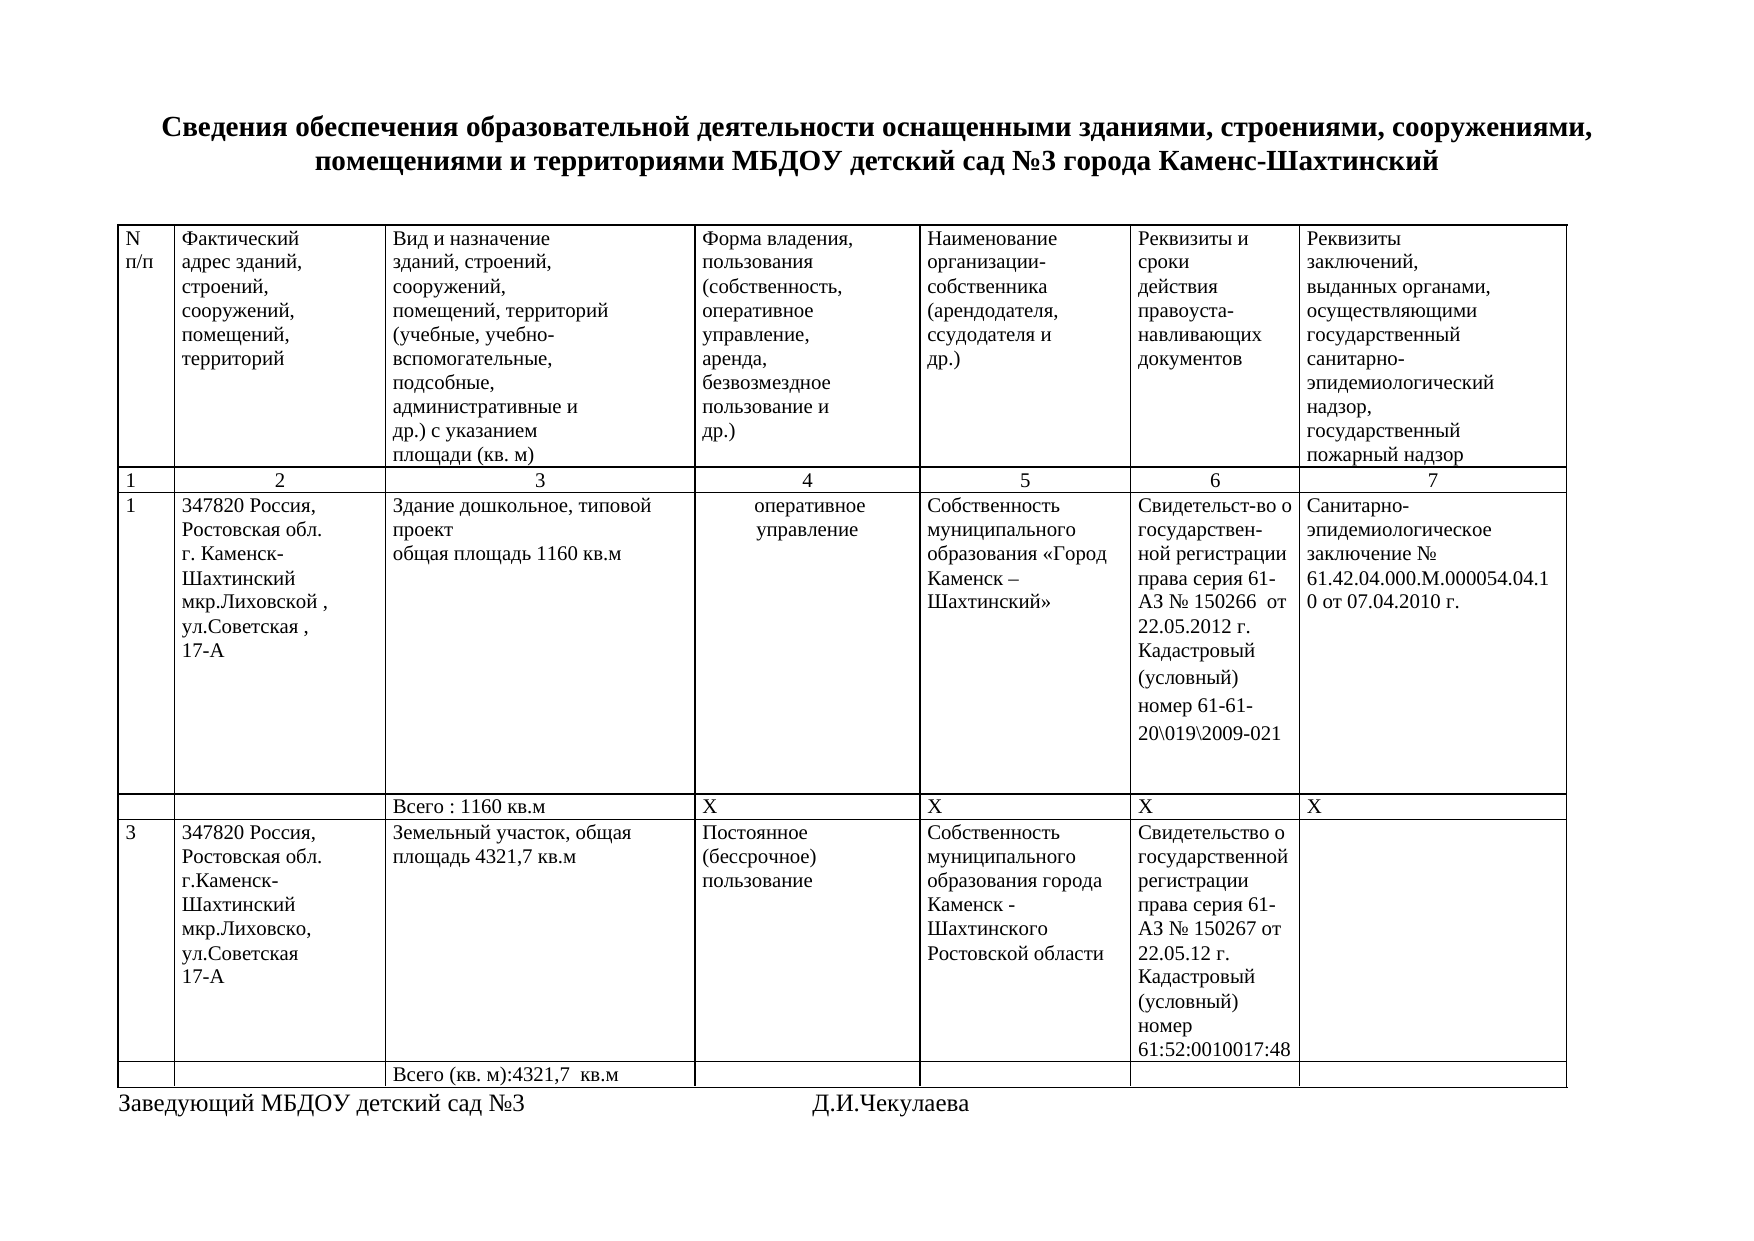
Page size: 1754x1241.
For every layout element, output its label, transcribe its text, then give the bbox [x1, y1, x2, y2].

table_cell Всего : 1160 кв.м [386, 795, 694, 818]
table_cell 5 [921, 468, 1130, 492]
table_header Форма владения, пользования (собственность, оперативное управление, аренда, безвозмездное пользование и др.) [696, 226, 919, 466]
table_cell Собственность муниципального образования города Каменск -Шахтинского Ростовской области [921, 820, 1130, 1061]
table_cell оперативное управление [696, 493, 919, 793]
table_cell 2 [175, 468, 385, 492]
table_cell Собственность муниципального образования «Город Каменск –Шахтинский» [921, 493, 1130, 793]
table_cell 1 [119, 468, 174, 492]
table_cell Свидетельство о государственной регистрации права серия 61-АЗ № 150267 от 22.05.12 г. Кадастровый (условный) номер 61:52:0010017:48 [1131, 820, 1299, 1061]
table_header Наименование организации- собственника (арендодателя, ссудодателя и др.) [921, 226, 1130, 466]
table_cell 7 [1300, 468, 1566, 492]
table_cell 3 [386, 468, 694, 492]
table_cell Свидетельст-во о государствен-ной регистрации права серия 61-АЗ № 150266 от 22.05.2012 г. Кадастровый (условный) номер 61-61-20\019\2009-021 [1131, 493, 1299, 793]
table_cell [175, 795, 385, 818]
table_cell X [1300, 795, 1566, 818]
table_cell Постоянное (бессрочное) пользование [696, 820, 919, 1061]
table_cell Санитарно-эпидемиологическое заключение № 61.42.04.000.М.000054.04.10 от 07.04.2010 г. [1300, 493, 1566, 793]
table_cell 347820 Россия, Ростовская обл. г. Каменск-Шахтинский мкр.Лиховской , ул.Советская , 17-А [175, 493, 385, 793]
table_header Вид и назначение зданий, строений, сооружений, помещений, территорий (учебные, учебно- вспомогательные, подсобные, административные и др.) с указанием площади (кв. м) [386, 226, 694, 466]
table_cell [119, 795, 174, 818]
table_cell X [921, 795, 1130, 818]
text Сведения обеспечения образовательной деятельности оснащенными зданиями, строениями, сооружениями, [118, 109, 1636, 143]
table_cell 347820 Россия, Ростовская обл. г.Каменск-Шахтинский мкр.Лиховско, ул.Советская 17-А [175, 820, 385, 1061]
table_cell [696, 1062, 919, 1086]
table_cell X [1131, 795, 1299, 818]
table_cell [1300, 1062, 1566, 1086]
table_cell 6 [1131, 468, 1299, 492]
table_header N п/п [119, 226, 174, 466]
table_cell 1 [119, 493, 174, 793]
text Заведующий МБДОУ детский сад №3 Д.И.Чекулаева [118, 1088, 1636, 1117]
table_cell [119, 1062, 174, 1086]
table_cell Земельный участок, общая площадь 4321,7 кв.м [386, 820, 694, 1061]
table_header Реквизиты заключений, выданных органами, осуществляющими государственный санитарно- эпидемиологический надзор, государственный пожарный надзор [1300, 226, 1566, 466]
table_cell Всего (кв. м):4321,7 кв.м [386, 1062, 694, 1086]
table_cell [1300, 820, 1566, 1061]
table_header Реквизиты и сроки действия правоуста- навливающих документов [1131, 226, 1299, 466]
table_cell [1131, 1062, 1299, 1086]
table_cell [921, 1062, 1130, 1086]
text помещениями и территориями МБДОУ детский сад №3 города Каменс-Шахтинский [118, 143, 1636, 177]
table_cell 3 [119, 820, 174, 1061]
table_cell Здание дошкольное, типовой проект общая площадь 1160 кв.м [386, 493, 694, 793]
table_header Фактический адрес зданий, строений, сооружений, помещений, территорий [175, 226, 385, 466]
table_cell [175, 1062, 385, 1086]
table_cell 4 [696, 468, 919, 492]
table_cell X [696, 795, 919, 818]
